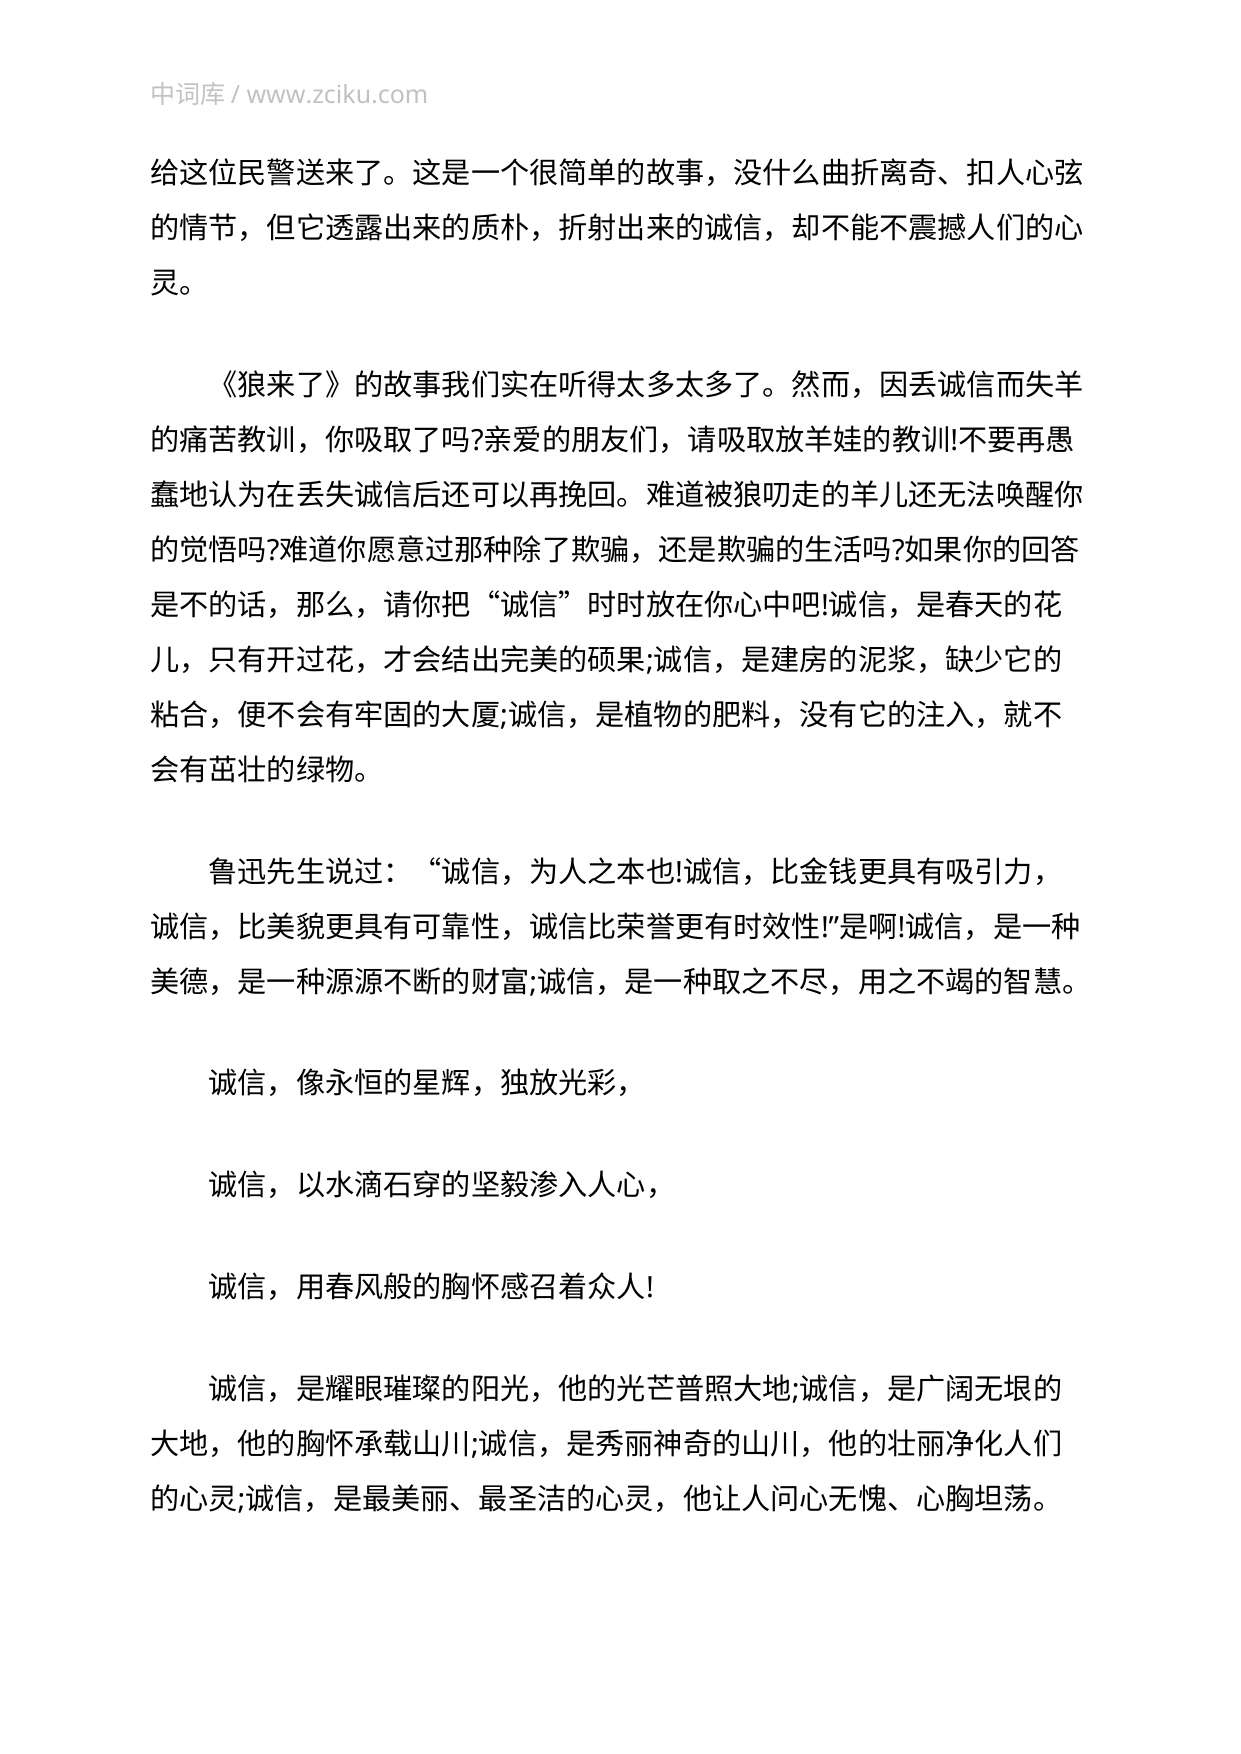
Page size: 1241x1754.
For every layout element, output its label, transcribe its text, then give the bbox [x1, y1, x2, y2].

text 鲁迅先生说过：“诚信，为人之本也!诚信，比金钱更具有吸引力，诚信，比美貌更具有可靠性，诚信比荣誉更有时效性!”是啊!诚信，是一种美德，是一种源源不断的财富;诚信，是一种取之不尽，用之不竭的智慧。 [150, 848, 1090, 1001]
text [150, 150, 1090, 302]
text 《狼来了》的故事我们实在听得太多太多了。然而，因丢诚信而失羊的痛苦教训，你吸取了吗?亲爱的朋友们，请吸取放羊娃的教训!不要再愚蠢地认为在丢失诚信后还可以再挽回。难道被狼叨走的羊儿还无法唤醒你的觉悟吗?难道你愿意过那种除了欺骗，还是欺骗的生活吗?如果你的回答是不的话，那么，请你把“诚信”时时放在你心中吧!诚信，是春天的花儿，只有开过花，才会结出完美的硕果;诚信，是建房的泥浆，缺少它的粘合，便不会有牢固的大厦;诚信，是植物的肥料，没有它的注入，就不会有茁壮的绿物。 [150, 362, 1090, 789]
text 诚信，用春风般的胸怀感召着众人! [150, 1264, 1090, 1306]
text 诚信，是耀眼璀璨的阳光，他的光芒普照大地;诚信，是广阔无垠的大地，他的胸怀承载山川;诚信，是秀丽神奇的山川，他的壮丽净化人们的心灵;诚信，是最美丽、最圣洁的心灵，他让人问心无愧、心胸坦荡。 [150, 1366, 1090, 1518]
text 诚信，像永恒的星辉，独放光彩， [150, 1060, 1090, 1102]
text 诚信，以水滴石穿的坚毅渗入人心， [150, 1162, 1090, 1204]
